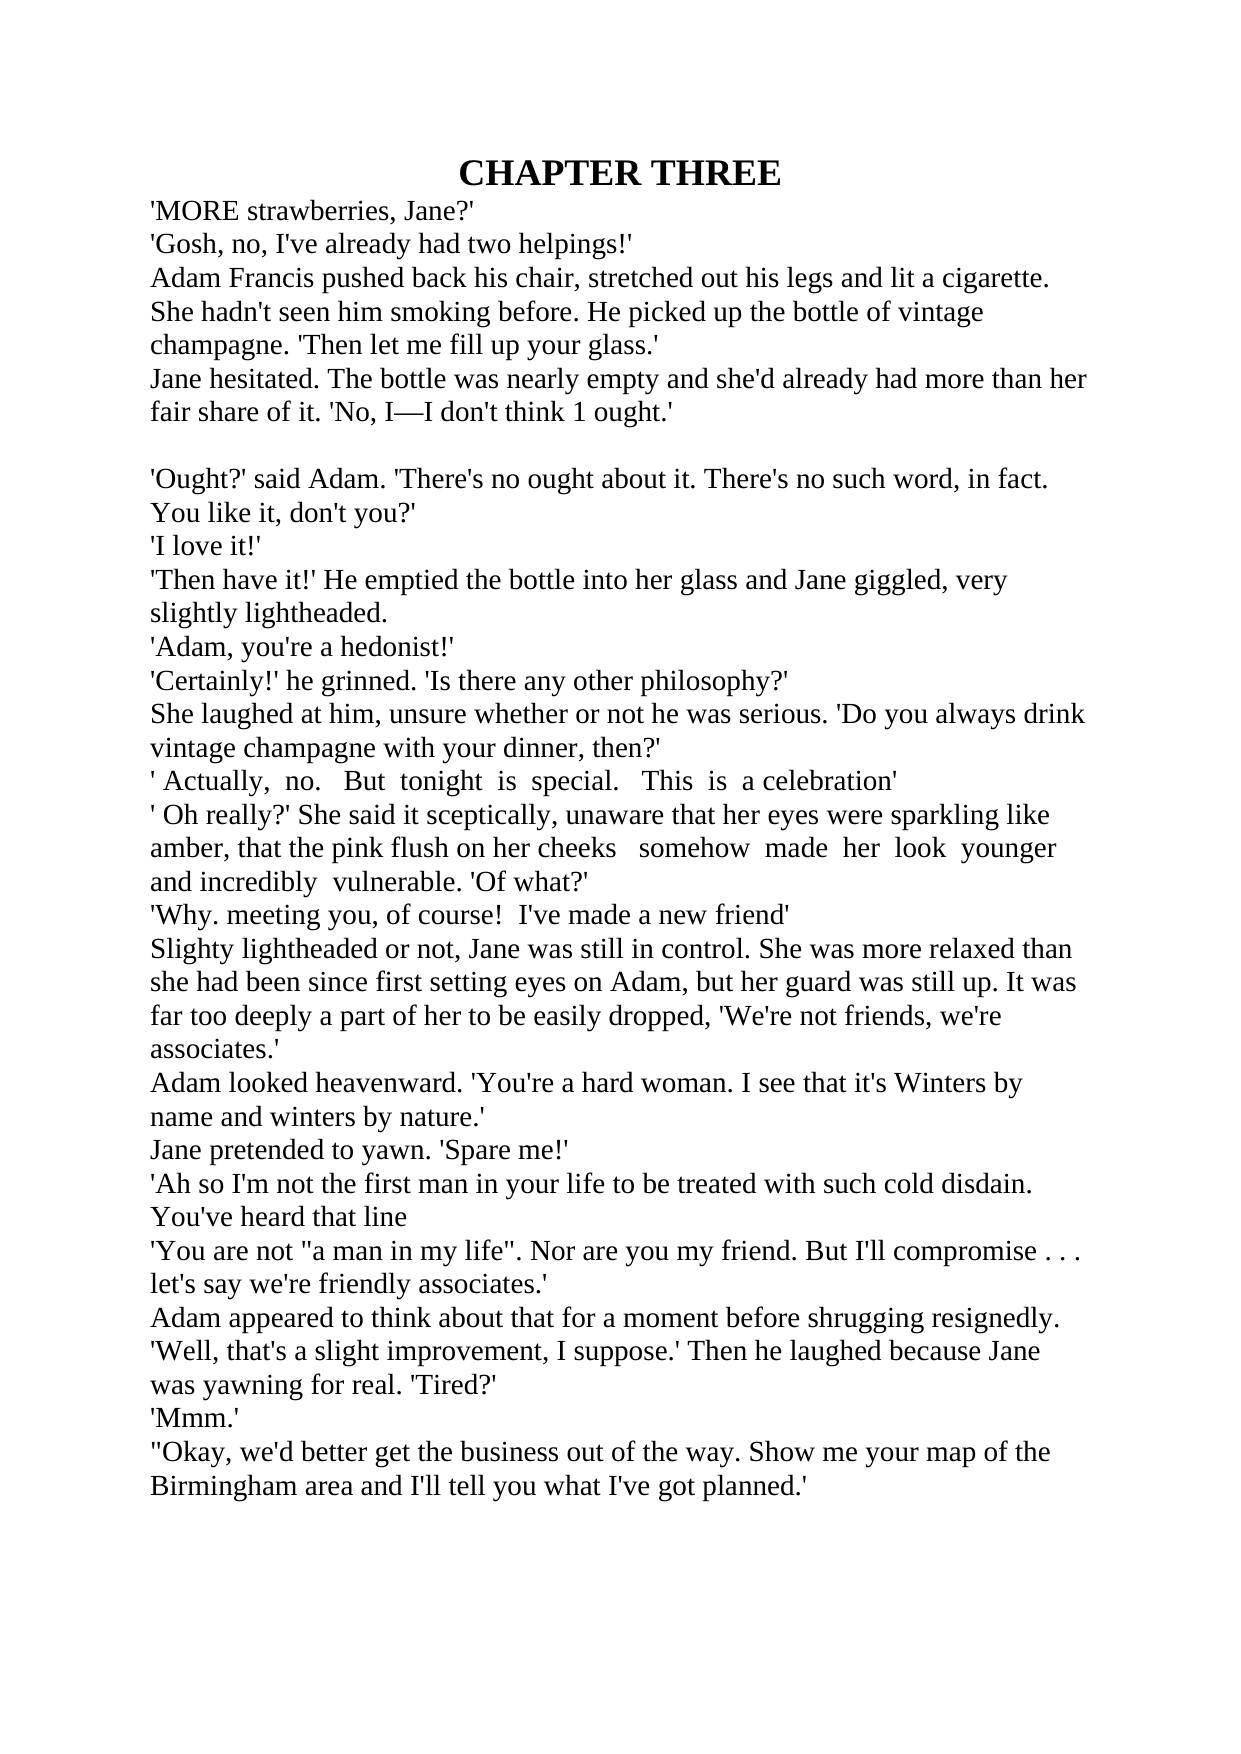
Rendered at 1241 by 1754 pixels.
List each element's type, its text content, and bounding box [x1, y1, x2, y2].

text 'Gosh, no, I've already had two helpings!' [150, 227, 1090, 260]
text Jane pretended to yawn. 'Spare me!' [150, 1132, 1090, 1166]
text Adam Francis pushed back his chair, stretched out his legs and lit a cigarette. She hadn't seen him smoking before. He picked up the bottle of vintage champagne. 'Then let me fill up your glass.' [150, 260, 1090, 361]
text Adam appeared to think about that for a moment before shrugging resignedly. 'Well, that's a slight improvement, I suppose.' Then he laughed because Jane was yawning for real. 'Tired?' [150, 1300, 1090, 1401]
text ' Oh really?' She said it sceptically, unaware that her eyes were sparkling like amber, that the pink flush on her cheeks somehow made her look younger and incredibly vulnerable. 'Of what?' [150, 797, 1090, 897]
text 'Why. meeting you, of course! I've made a new friend' [150, 897, 1090, 931]
text Adam looked heavenward. 'You're a hard woman. I see that it's Winters by name and winters by nature.' [150, 1065, 1090, 1132]
text CHAPTER THREE [150, 150, 1090, 193]
text 'Ah so I'm not the first man in your life to be treated with such cold disdain. You've heard that line [150, 1166, 1090, 1233]
text "Okay, we'd better get the business out of the way. Show me your map of the Birmingham area and I'll tell you what I've got planned.' [150, 1434, 1090, 1501]
text 'Ought?' said Adam. 'There's no ought about it. There's no such word, in fact. You like it, don't you?' [150, 461, 1090, 528]
text Jane hesitated. The bottle was nearly empty and she'd already had more than her fair share of it. 'No, I—I don't think 1 ought.' [150, 361, 1090, 428]
text 'MORE strawberries, Jane?' [150, 193, 1090, 227]
text ' Actually, no. But tonight is special. This is a celebration' [150, 763, 1090, 797]
text 'I love it!' [150, 528, 1090, 562]
text Slighty lightheaded or not, Jane was still in control. She was more relaxed than she had been since first setting eyes on Adam, but her guard was still up. It was far too deeply a part of her to be easily dropped, 'We're not friends, we're associates.' [150, 931, 1090, 1065]
text 'You are not "a man in my life". Nor are you my friend. But I'll compromise . . . let's say we're friendly associates.' [150, 1233, 1090, 1300]
text 'Adam, you're a hedonist!' [150, 629, 1090, 663]
text She laughed at him, unsure whether or not he was serious. 'Do you always drink vintage champagne with your dinner, then?' [150, 696, 1090, 763]
text 'Mmm.' [150, 1401, 1090, 1434]
text 'Certainly!' he grinned. 'Is there any other philosophy?' [150, 663, 1090, 696]
text 'Then have it!' He emptied the bottle into her glass and Jane giggled, very slightly lightheaded. [150, 562, 1090, 629]
